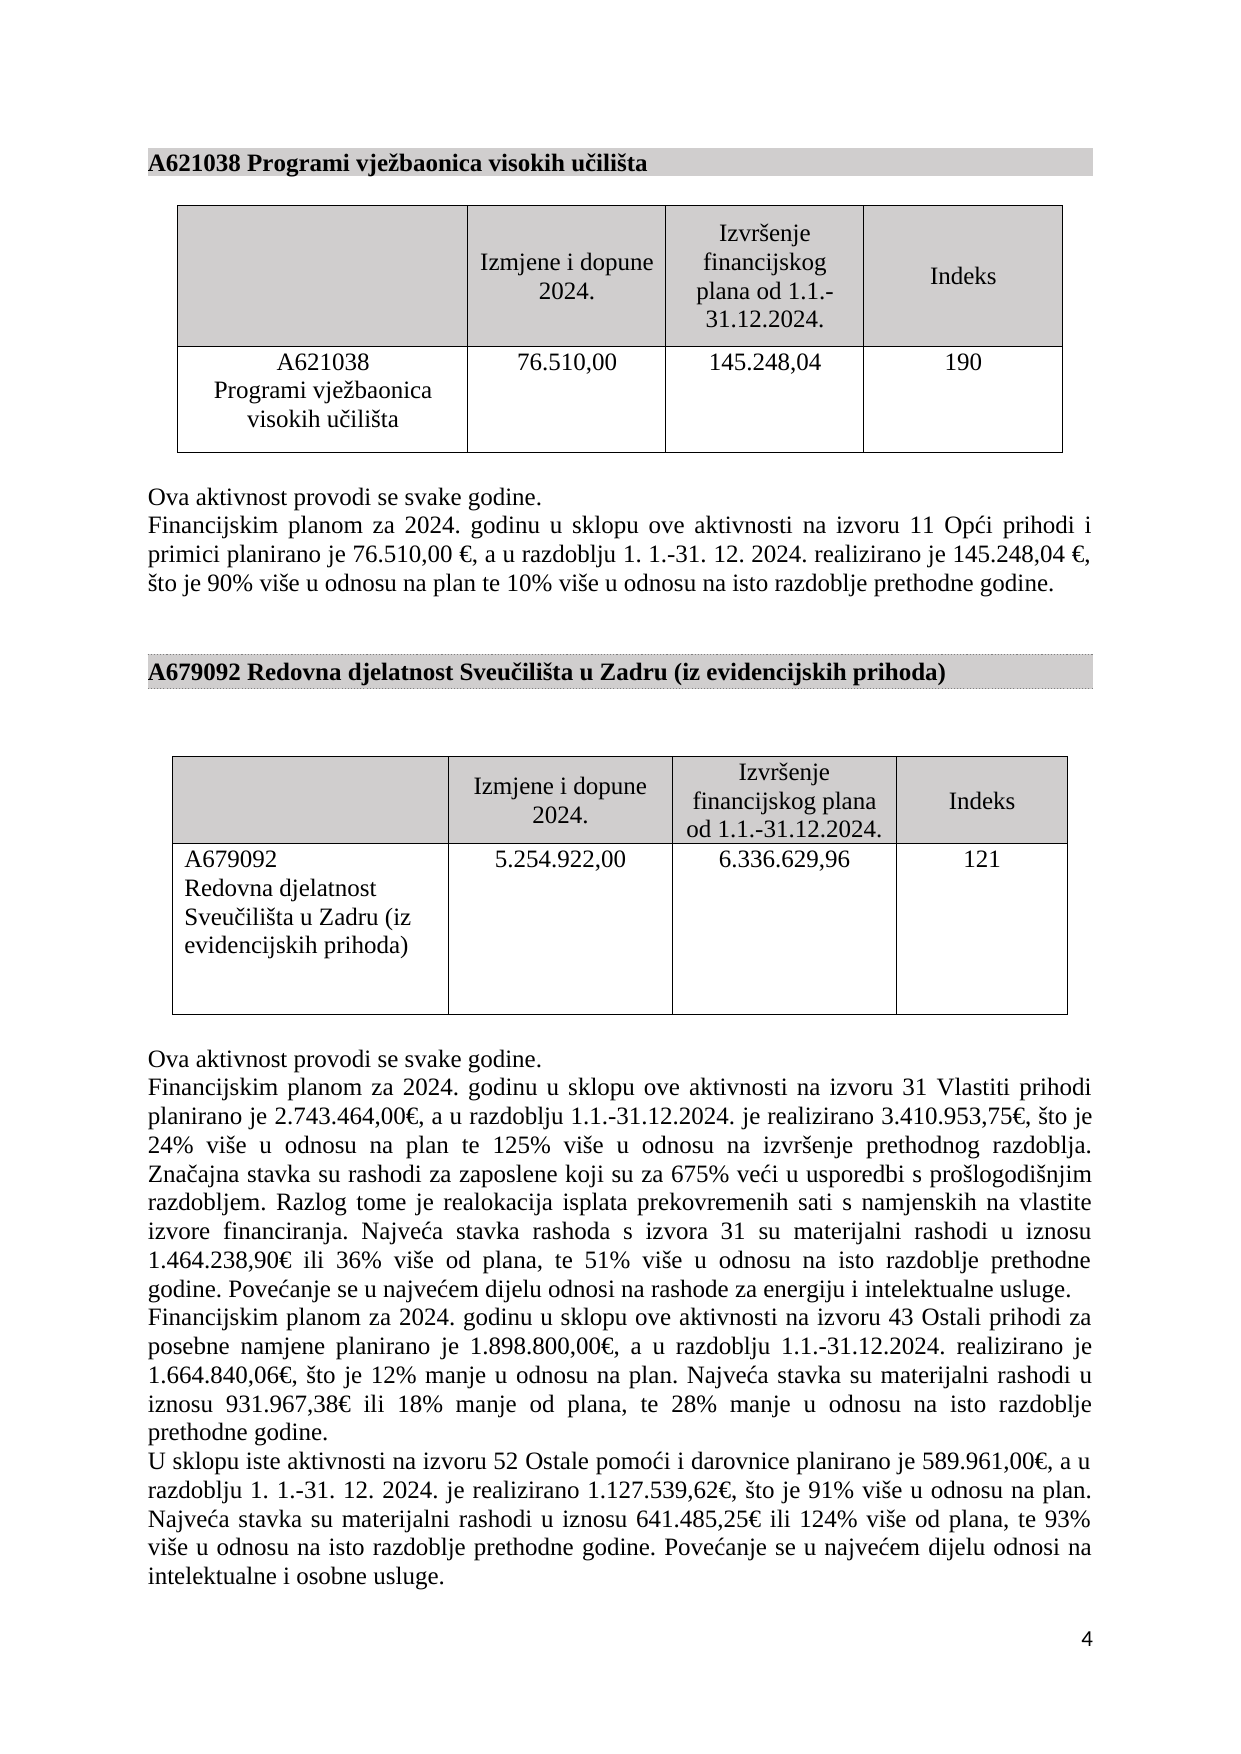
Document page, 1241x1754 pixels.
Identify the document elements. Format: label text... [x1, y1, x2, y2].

table_header Izvršenje financijskog plana od 1.1.-31.12.2024. [666, 206, 863, 346]
text A679092 Redovna djelatnost Sveučilišta u Zadru (iz evidencijskih prihoda) [148, 654, 1093, 689]
table_cell 5.254.922,00 [449, 844, 672, 1014]
table_header Izmjene i dopune 2024. [449, 757, 672, 843]
text U sklopu iste aktivnosti na izvoru 52 Ostale pomoći i darovnice planirano je 589.961,00€, a u razdoblju 1. 1.-31. 12. 2024. je realizirano 1.127.539,62€, što je 91% više u odnosu na plan. Najveća stavka su materijalni rashodi u iznosu 641.485,25€ ili 124% više od plana, te 93% više u odnosu na isto razdoblje prethodne godine. Povećanje se u najvećem dijelu odnosi na intelektualne i osobne usluge. [148, 1446, 1093, 1590]
table_cell 145.248,04 [666, 347, 863, 452]
table_cell 6.336.629,96 [673, 844, 896, 1014]
text Ova aktivnost provodi se svake godine. [148, 1044, 1093, 1072]
table_header Izvršenje financijskog plana od 1.1.-31.12.2024. [673, 757, 896, 843]
table_header Indeks [897, 757, 1067, 843]
table_header Indeks [864, 206, 1062, 346]
table_cell 121 [897, 844, 1067, 1014]
text Ova aktivnost provodi se svake godine. [148, 482, 1093, 511]
table_cell A679092 Redovna djelatnost Sveučilišta u Zadru (iz evidencijskih prihoda) [173, 844, 448, 1014]
table_header [178, 206, 467, 346]
text A621038 Programi vježbaonica visokih učilišta [148, 148, 1093, 176]
text Financijskim planom za 2024. godinu u sklopu ove aktivnosti na izvoru 31 Vlastiti prihodi planirano je 2.743.464,00€, a u razdoblju 1.1.-31.12.2024. je realizirano 3.410.953,75€, što je 24% više u odnosu na plan te 125% više u odnosu na izvršenje prethodnog razdoblja. Značajna stavka su rashodi za zaposlene koji su za 675% veći u usporedbi s prošlogodišnjim razdobljem. Razlog tome je realokacija isplata prekovremenih sati s namjenskih na vlastite izvore financiranja. Najveća stavka rashoda s izvora 31 su materijalni rashodi u iznosu 1.464.238,90€ ili 36% više od plana, te 51% više u odnosu na isto razdoblje prethodne godine. Povećanje se u najvećem dijelu odnosi na rashode za energiju i intelektualne usluge. [148, 1072, 1093, 1302]
table_cell 190 [864, 347, 1062, 452]
text Financijskim planom za 2024. godinu u sklopu ove aktivnosti na izvoru 11 Opći prihodi i primici planirano je 76.510,00 €, a u razdoblju 1. 1.-31. 12. 2024. realizirano je 145.248,04 €, što je 90% više u odnosu na plan te 10% više u odnosu na isto razdoblje prethodne godine. [148, 511, 1093, 597]
table_cell A621038 Programi vježbaonica visokih učilišta [178, 347, 467, 452]
text Financijskim planom za 2024. godinu u sklopu ove aktivnosti na izvoru 43 Ostali prihodi za posebne namjene planirano je 1.898.800,00€, a u razdoblju 1.1.-31.12.2024. realizirano je 1.664.840,06€, što je 12% manje u odnosu na plan. Najveća stavka su materijalni rashodi u iznosu 931.967,38€ ili 18% manje od plana, te 28% manje u odnosu na isto razdoblje prethodne godine. [148, 1302, 1093, 1446]
table_header [173, 757, 448, 843]
table_cell 76.510,00 [468, 347, 665, 452]
table_header Izmjene i dopune 2024. [468, 206, 665, 346]
